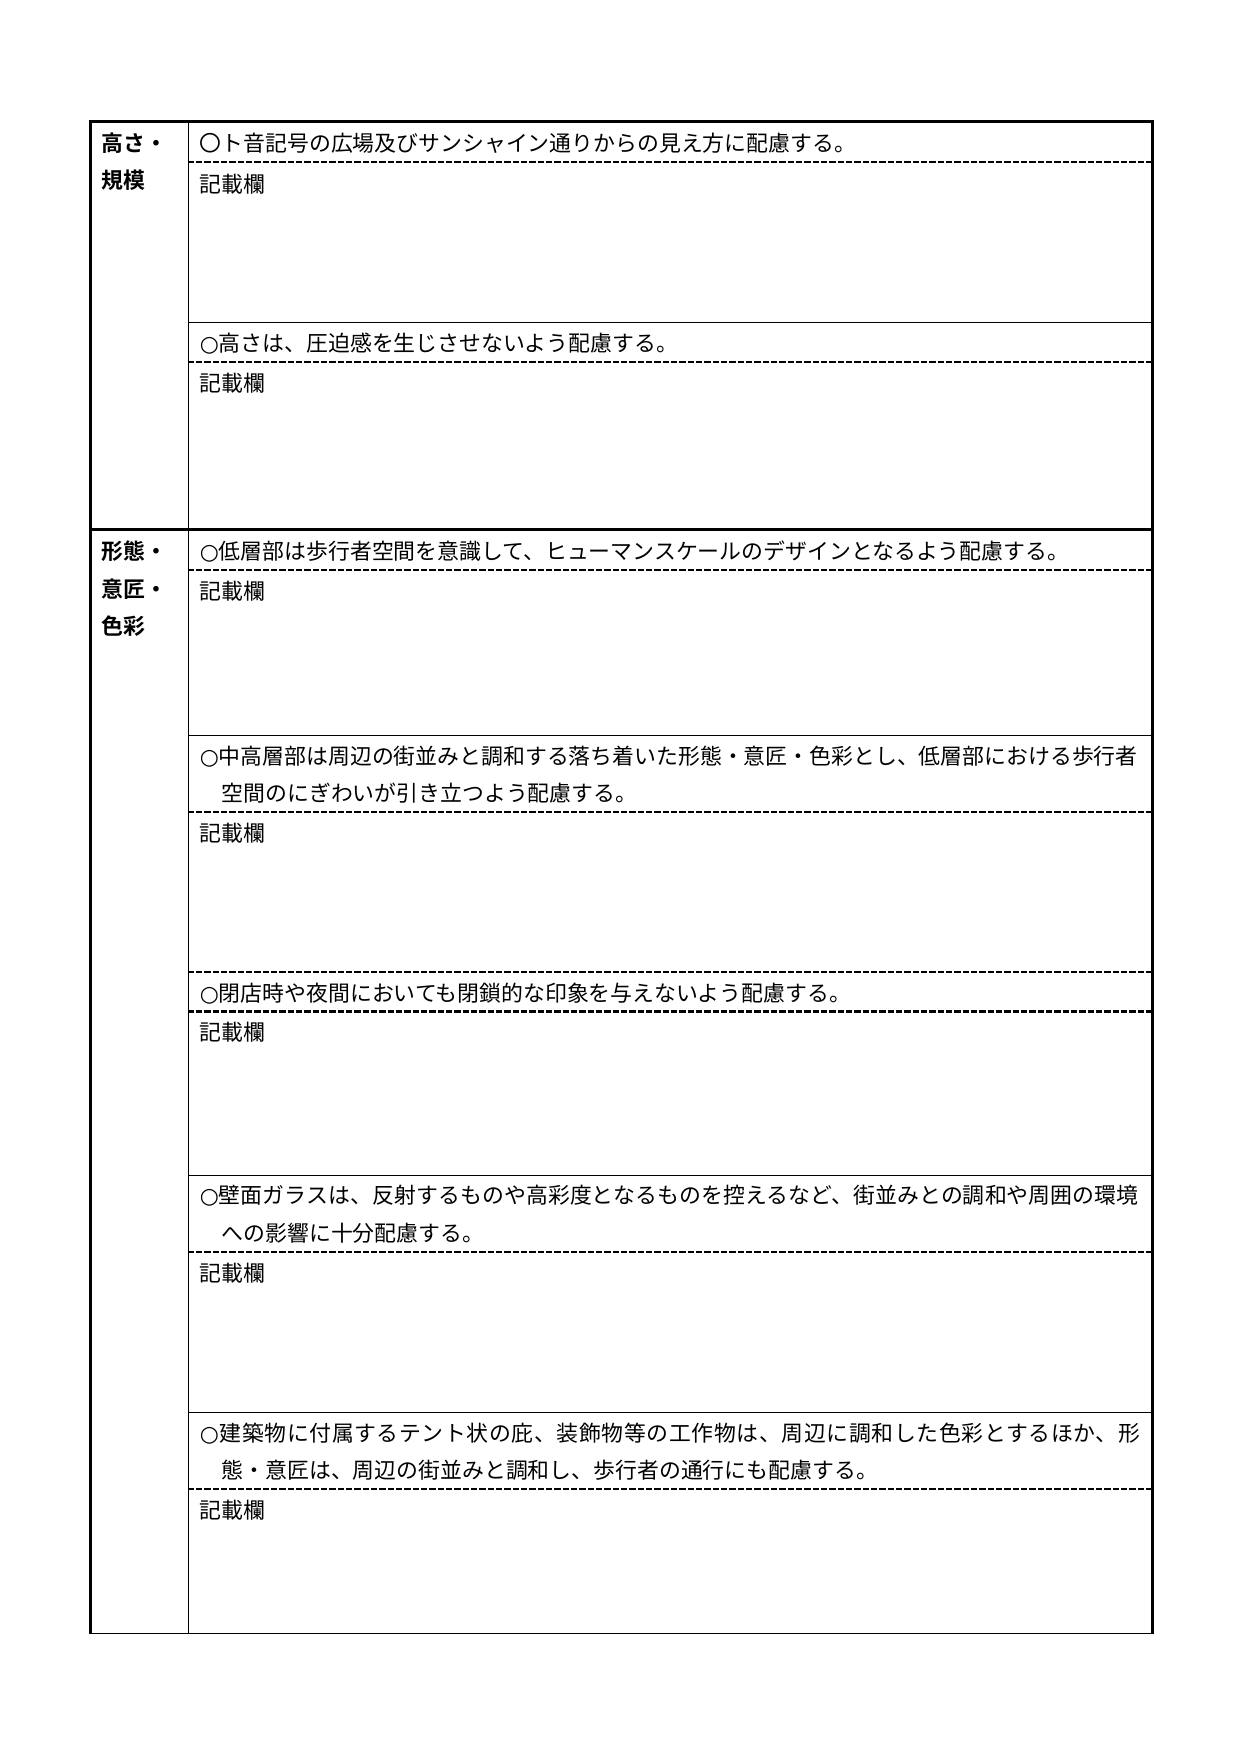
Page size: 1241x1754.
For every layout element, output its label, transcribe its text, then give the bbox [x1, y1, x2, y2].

table_cell ○壁面ガラスは、反射するものや高彩度となるものを控えるなど、街並みとの調和や周囲の環境への影響に十分配慮する。 [189, 1176, 1151, 1251]
table_cell 記載欄 [189, 161, 1151, 322]
table_cell 高さ・ 規模 [92, 123, 188, 528]
table_cell 記載欄 [189, 569, 1151, 735]
table_cell 記載欄 [189, 811, 1151, 971]
table_cell ○閉店時や夜間においても閉鎖的な印象を与えないよう配慮する。 [189, 971, 1151, 1010]
table_cell 記載欄 [189, 1010, 1151, 1174]
table_cell ○中高層部は周辺の街並みと調和する落ち着いた形態・意匠・色彩とし、低層部における歩行者空間のにぎわいが引き立つよう配慮する。 [189, 736, 1151, 811]
table_cell ○低層部は歩行者空間を意識して、ヒューマンスケールのデザインとなるよう配慮する。 [189, 531, 1151, 569]
table_cell 形態・ 意匠・ 色彩 [92, 531, 188, 1633]
table_cell 〇ト音記号の広場及びサンシャイン通りからの見え方に配慮する。 [189, 123, 1151, 161]
table_cell ○高さは、圧迫感を生じさせないよう配慮する。 [189, 323, 1151, 361]
table_cell 記載欄 [189, 361, 1151, 528]
table_cell 記載欄 [189, 1488, 1151, 1633]
table_cell ○建築物に付属するテント状の庇、装飾物等の工作物は、周辺に調和した色彩とするほか、形態・意匠は、周辺の街並みと調和し、歩行者の通行にも配慮する。 [189, 1413, 1151, 1488]
table_cell 記載欄 [189, 1251, 1151, 1412]
